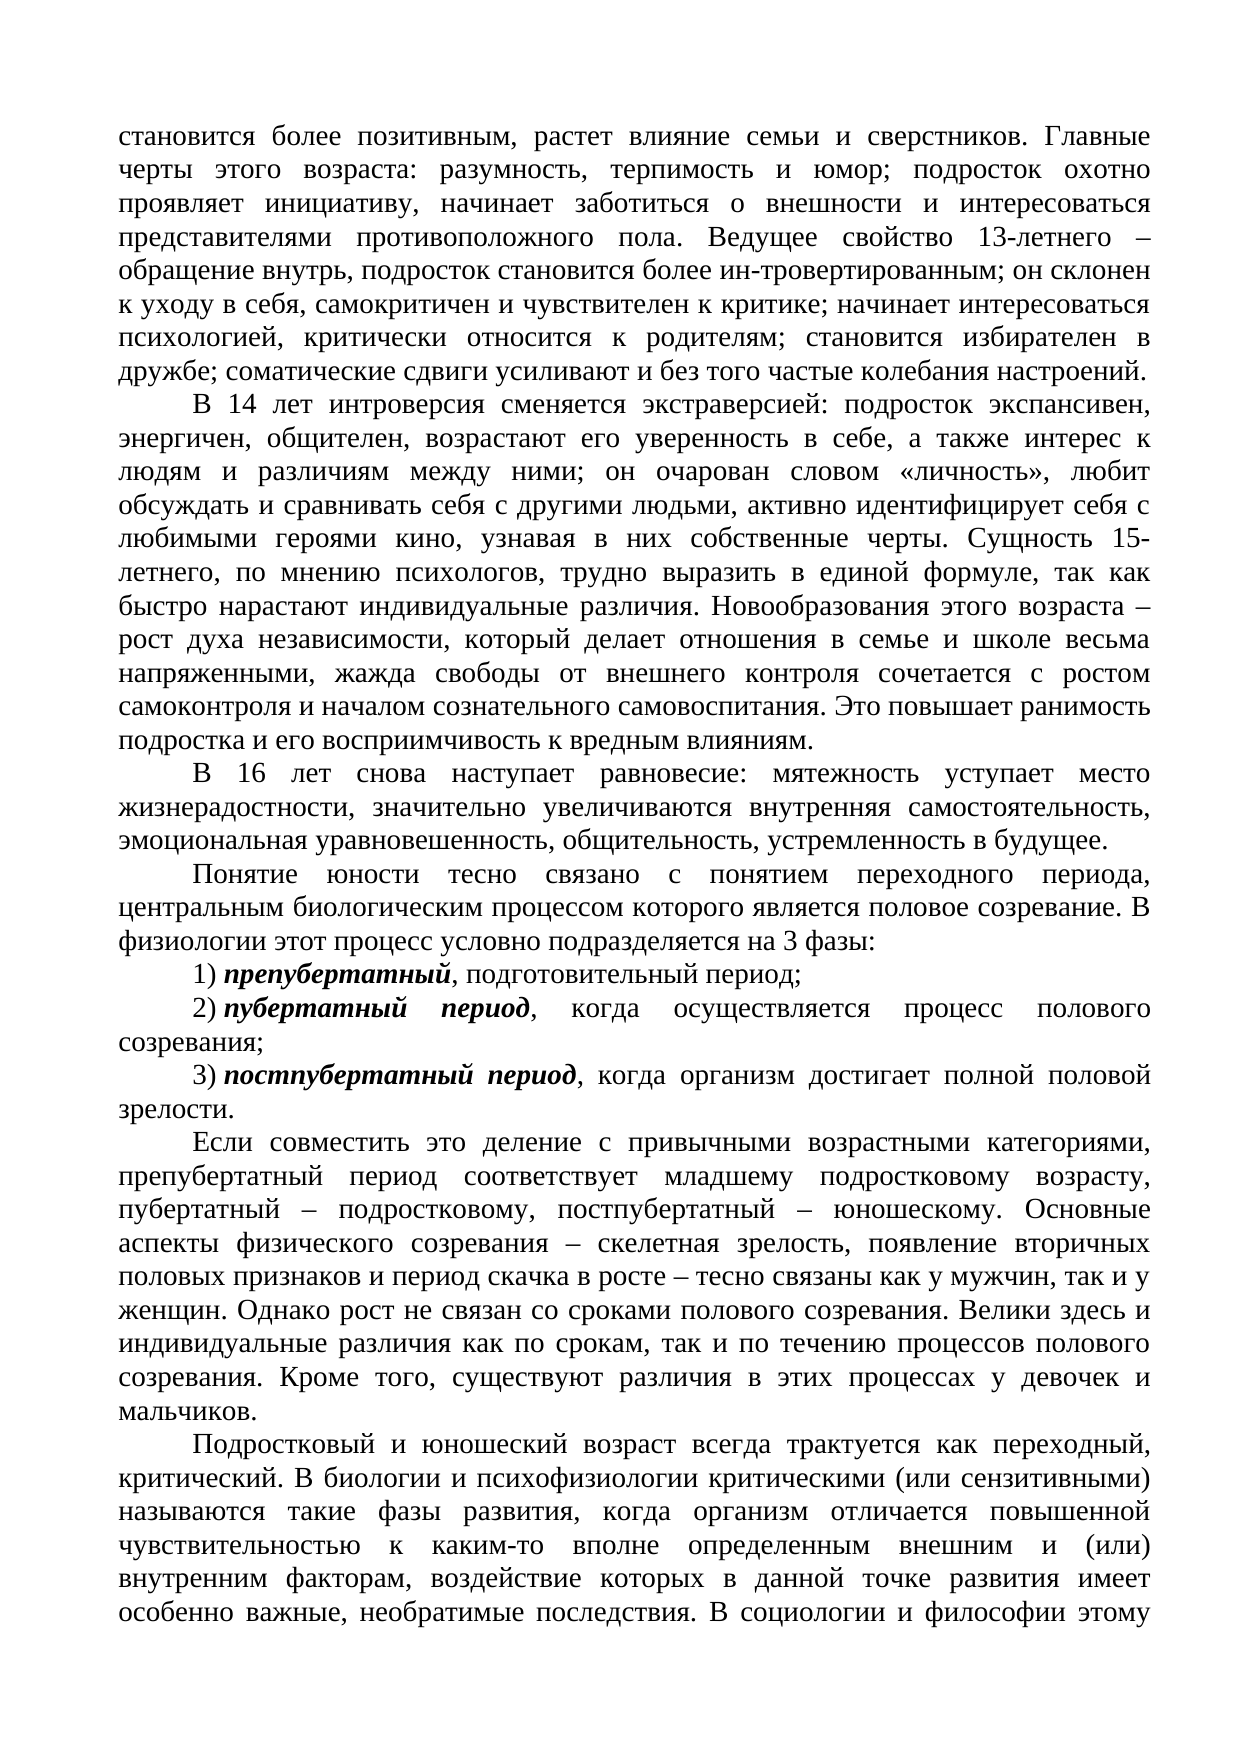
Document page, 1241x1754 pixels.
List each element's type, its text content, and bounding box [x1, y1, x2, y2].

text Если совместить это деление с привычными возрастными категориями, препубертатный период соответствует младшему подростковому возрасту, пубертатный – подростковому, постпубертатный – юношескому. Основные аспекты физического созревания – скелетная зрелость, появление вторичных половых признаков и период скачка в росте – тесно связаны как у мужчин, так и у женщин. Однако рост не связан со сроками полового созревания. Велики здесь и индивидуальные различия как по срокам, так и по течению процессов полового созревания. Кроме того, существуют различия в этих процессах у девочек и мальчиков. [118, 1124, 1152, 1426]
text 3) постпубертатный период, когда организм достигает полной половой зрелости. [118, 1057, 1152, 1124]
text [118, 1426, 1152, 1627]
text Понятие юности тесно связано с понятием переходного периода, центральным биологическим процессом которого является половое созревание. В физиологии этот процесс условно подразделяется на 3 фазы: [118, 856, 1152, 957]
text 2) пубертатный период, когда осуществляется процесс полового созревания; [118, 990, 1152, 1057]
text 1) препубертатный, подготовительный период; [118, 957, 1152, 990]
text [118, 118, 1152, 386]
text В 14 лет интроверсия сменяется экстраверсией: подросток экспансивен, энергичен, общителен, возрастают его уверенность в себе, а также интерес к людям и различиям между ними; он очарован словом «личность», любит обсуждать и сравнивать себя с другими людьми, активно идентифицирует себя с любимыми героями кино, узнавая в них собственные черты. Сущность 15-летнего, по мнению психологов, трудно выразить в единой формуле, так как быстро нарастают индивидуальные различия. Новообразования этого возраста – рост духа независимости, который делает отношения в семье и школе весьма напряженными, жажда свободы от внешнего контроля сочетается с ростом самоконтроля и началом сознательного самовоспитания. Это повышает ранимость подростка и его восприимчивость к вредным влияниям. [118, 386, 1152, 755]
text В 16 лет снова наступает равновесие: мятежность уступает место жизнерадостности, значительно увеличиваются внутренняя самостоятельность, эмоциональная уравновешенность, общительность, устремленность в будущее. [118, 755, 1152, 856]
